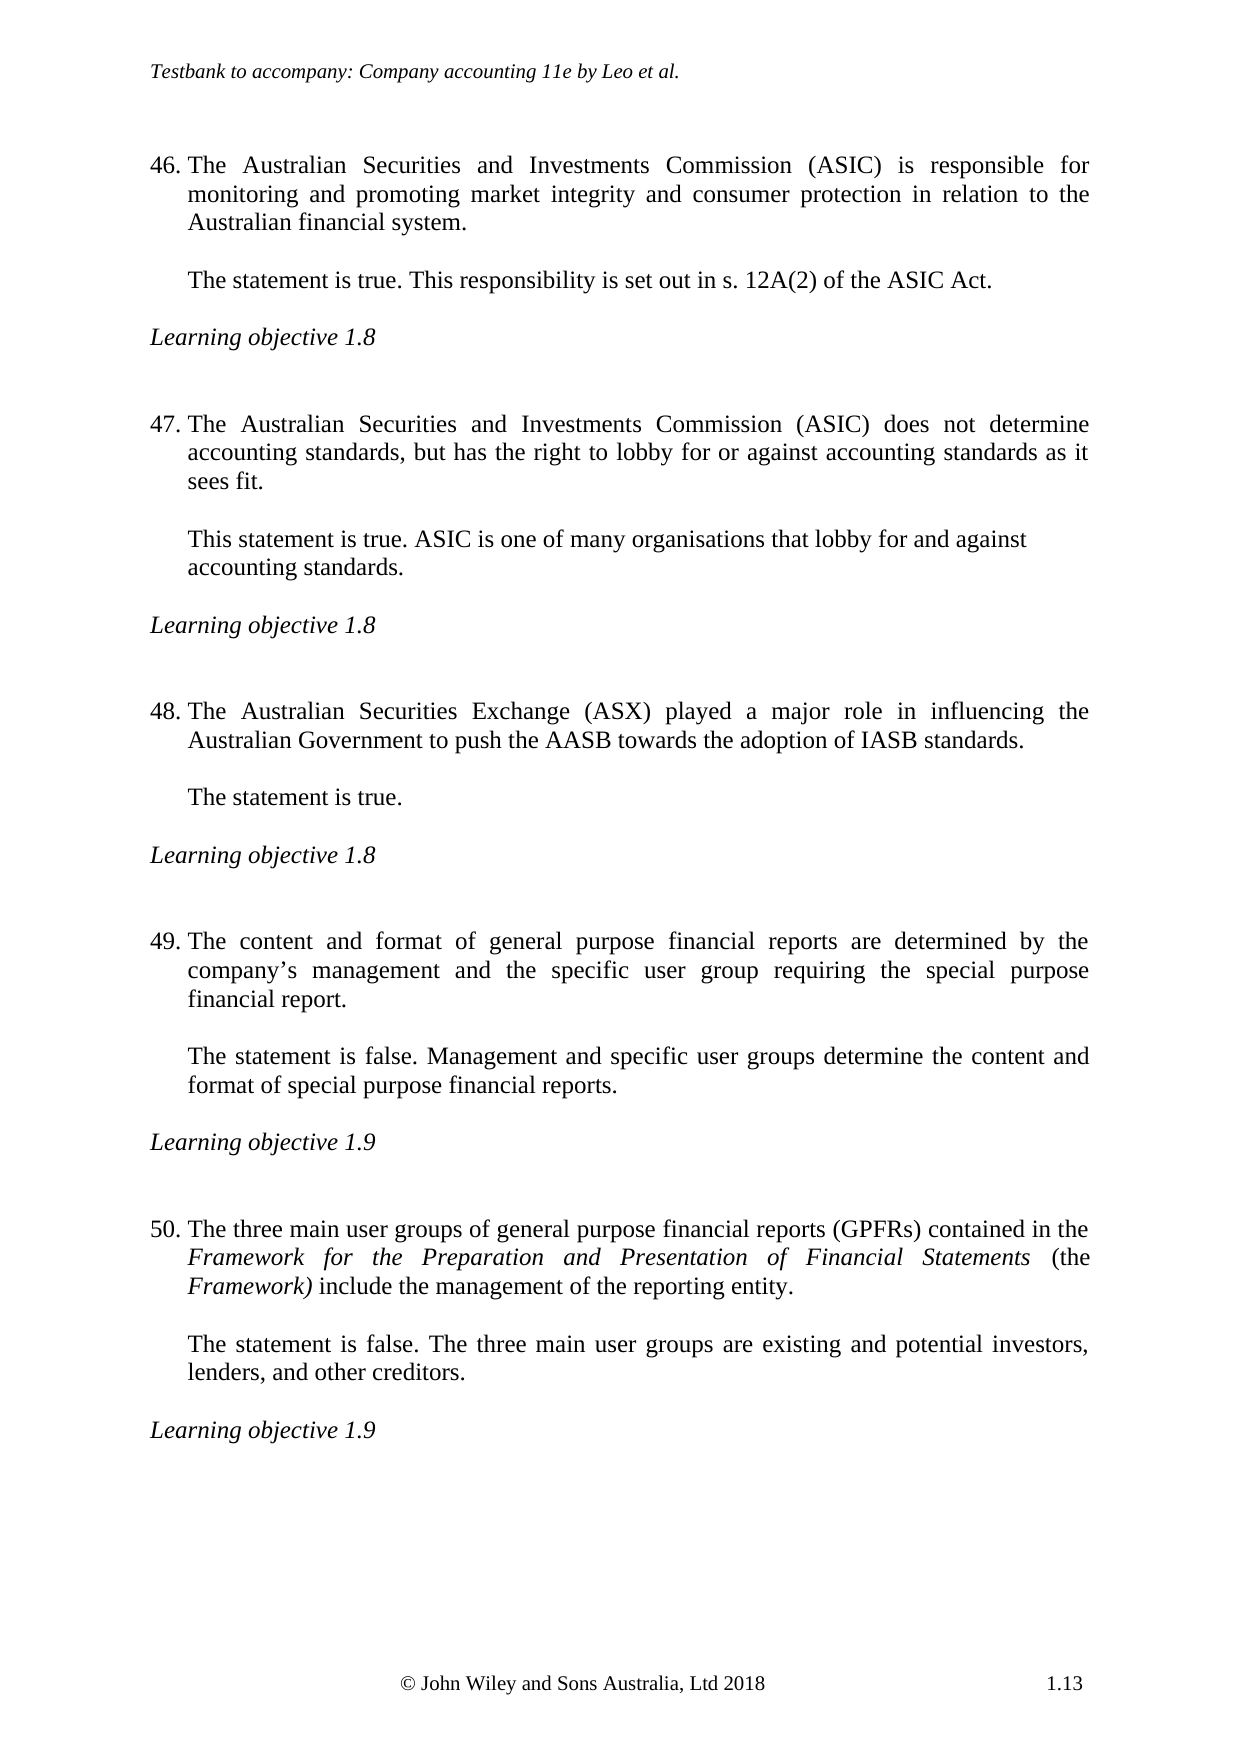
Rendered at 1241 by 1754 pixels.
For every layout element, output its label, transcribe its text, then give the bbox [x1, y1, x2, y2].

text Learning objective 1.8 [150, 610, 1090, 639]
list The Australian Securities and Investments Commission (ASIC) is responsible for monitoring and promoting market integrity and consumer protection in relation to the Australian financial system. [150, 150, 1090, 236]
text Learning objective 1.8 [150, 322, 1090, 351]
text The statement is true. [150, 782, 1090, 811]
text Learning objective 1.8 [150, 840, 1090, 869]
list The Australian Securities Exchange (ASX) played a major role in influencing the Australian Government to push the AASB towards the adoption of IASB standards. [150, 696, 1090, 754]
text Learning objective 1.9 [150, 1127, 1090, 1156]
text The statement is false. The three main user groups are existing and potential investors, lenders, and other creditors. [187, 1329, 1090, 1386]
list The three main user groups of general purpose financial reports (GPFRs) contained in the Framework for the Preparation and Presentation of Financial Statements (the Framework) include the management of the reporting entity. [150, 1214, 1090, 1300]
text This statement is true. ASIC is one of many organisations that lobby for and against accounting standards. [187, 524, 1090, 581]
text The statement is true. This responsibility is set out in s. 12A(2) of the ASIC Act. [187, 265, 1090, 294]
list The content and format of general purpose financial reports are determined by the company’s management and the specific user group requiring the special purpose financial report. [150, 926, 1090, 1012]
text The statement is false. Management and specific user groups determine the content and format of special purpose financial reports. [187, 1041, 1090, 1099]
text Learning objective 1.9 [150, 1415, 1090, 1444]
list The Australian Securities and Investments Commission (ASIC) does not determine accounting standards, but has the right to lobby for or against accounting standards as it sees fit. [150, 409, 1090, 495]
